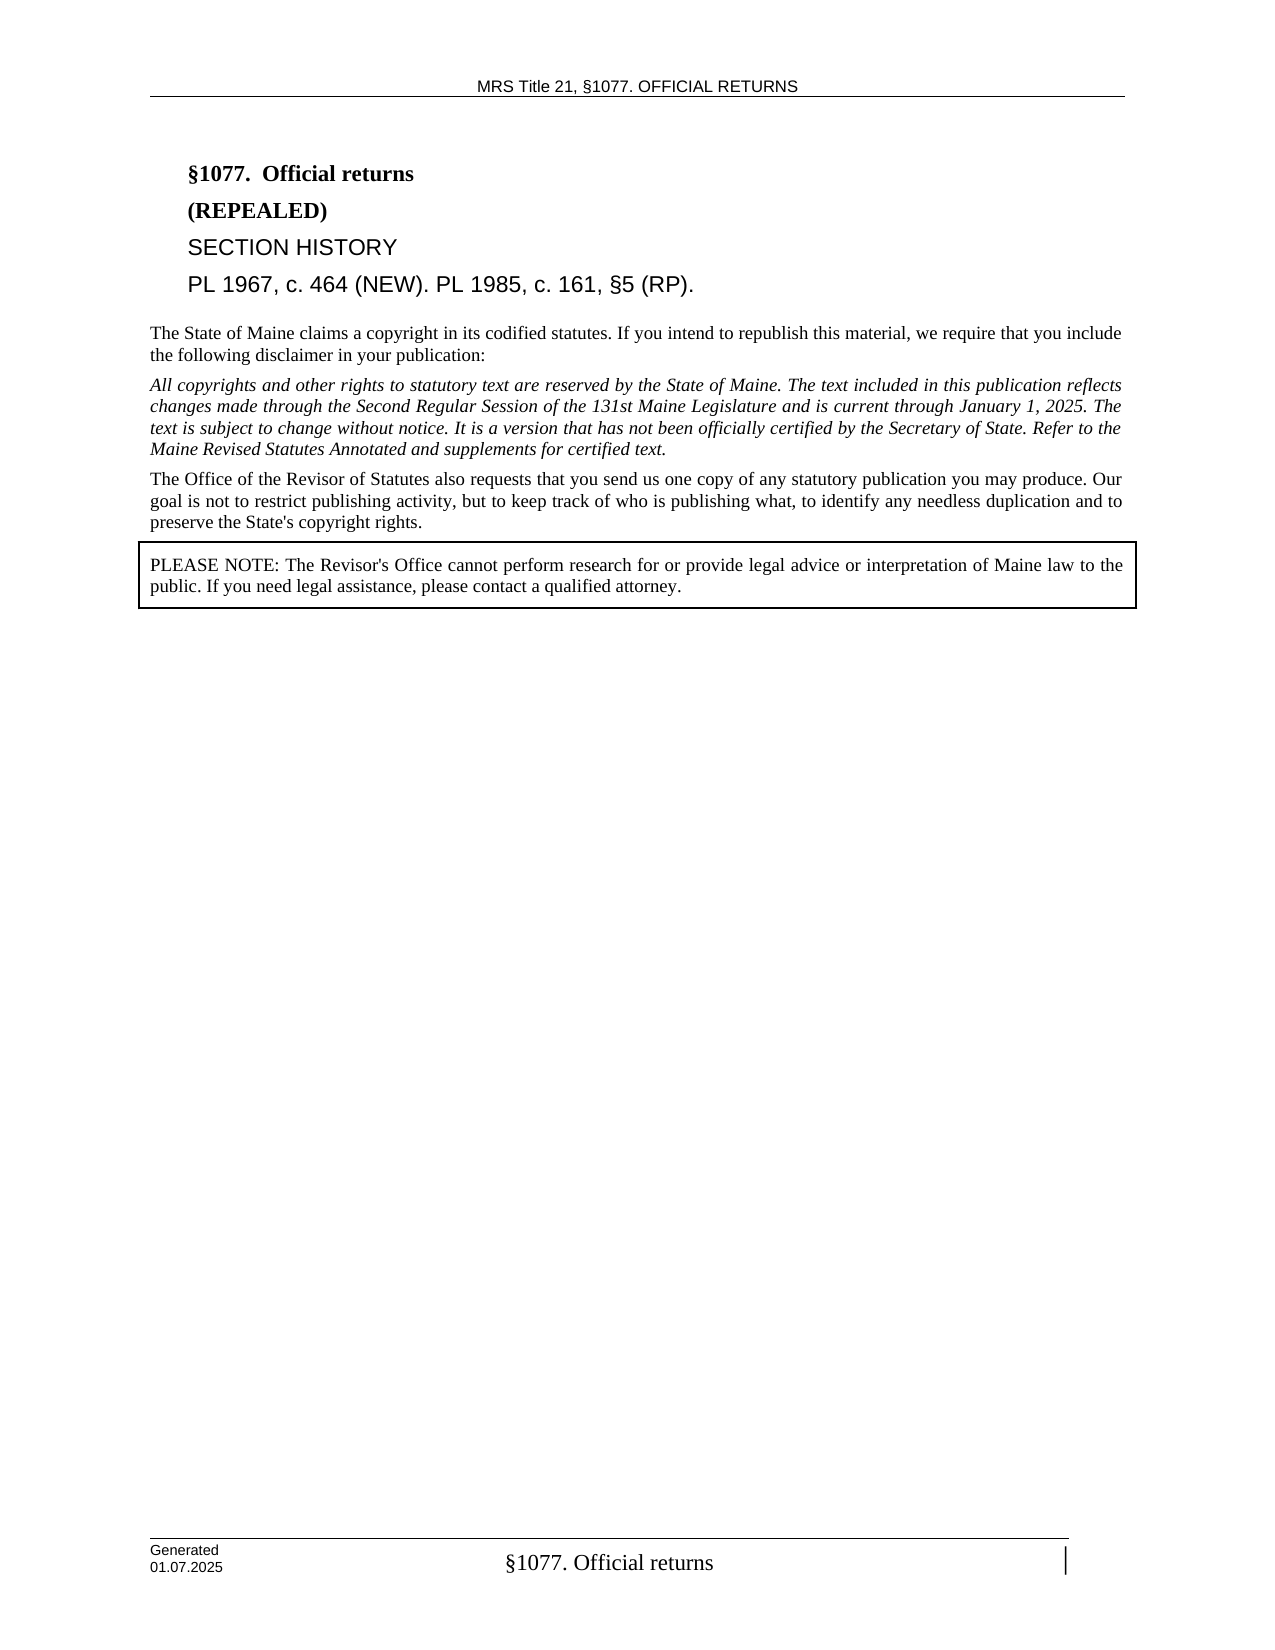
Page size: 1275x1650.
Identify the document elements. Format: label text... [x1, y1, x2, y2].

text SECTION HISTORY [187, 234, 1125, 260]
text §1077. Official returns [187, 160, 1125, 187]
text The State of Maine claims a copyright in its codified statutes. If you intend to republish this material, we require that you include the following disclaimer in your publication: [150, 322, 1125, 365]
text The Office of the Revisor of Statutes also requests that you send us one copy of any statutory publication you may produce. Our goal is not to restrict publishing activity, but to keep track of who is publishing what, to identify any needless duplication and to preserve the State's copyright rights. [150, 468, 1125, 533]
text PLEASE NOTE: The Revisor's Office cannot perform research for or provide legal advice or interpretation of Maine law to the public. If you need legal assistance, please contact a qualified attorney. [140, 543, 1135, 607]
text PL 1967, c. 464 (NEW). PL 1985, c. 161, §5 (RP). [187, 271, 1125, 297]
text All copyrights and other rights to statutory text are reserved by the State of Maine. The text included in this publication reflects changes made through the Second Regular Session of the 131st Maine Legislature and is current through January 1, 2025 . The text is subject to change without notice. It is a version that has not been officially certified by the Secretary of State. Refer to the Maine Revised Statutes Annotated and supplements for certified text. [150, 373, 1125, 460]
text (REPEALED) [187, 197, 1125, 223]
